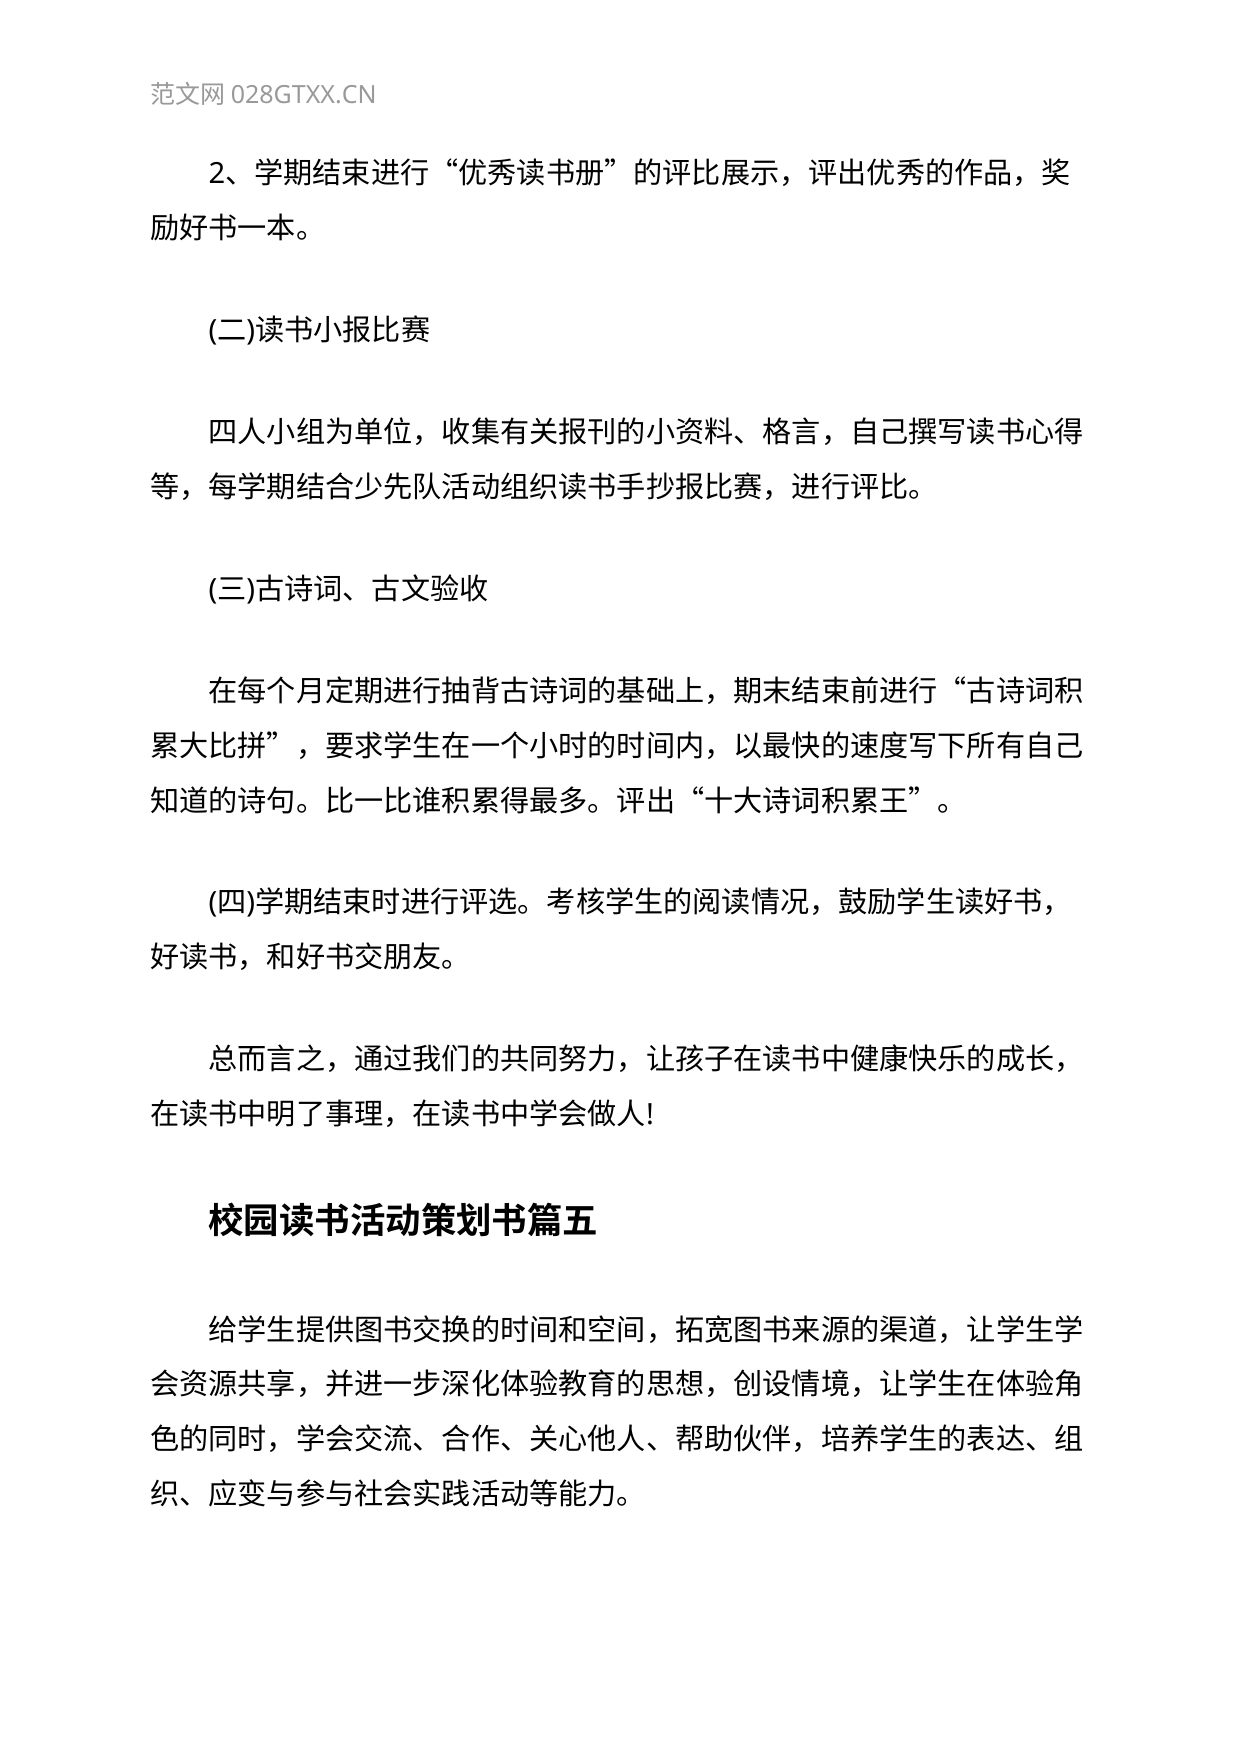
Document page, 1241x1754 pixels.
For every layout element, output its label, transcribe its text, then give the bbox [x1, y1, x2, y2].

text 四人小组为单位，收集有关报刊的小资料、格言，自己撰写读书心得等，每学期结合少先队活动组织读书手抄报比赛，进行评比。 [150, 409, 1090, 506]
text (四)学期结束时进行评选。考核学生的阅读情况，鼓励学生读好书，好读书，和好书交朋友。 [150, 879, 1090, 976]
text 总而言之，通过我们的共同努力，让孩子在读书中健康快乐的成长，在读书中明了事理，在读书中学会做人! [150, 1036, 1090, 1133]
text 在每个月定期进行抽背古诗词的基础上，期末结束前进行“古诗词积累大比拼”，要求学生在一个小时的时间内，以最快的速度写下所有自己知道的诗句。比一比谁积累得最多。评出“十大诗词积累王”。 [150, 667, 1090, 819]
text (三)古诗词、古文验收 [150, 565, 1090, 608]
text 给学生提供图书交换的时间和空间，拓宽图书来源的渠道，让学生学会资源共享，并进一步深化体验教育的思想，创设情境，让学生在体验角色的同时，学会交流、合作、关心他人、帮助伙伴，培养学生的表达、组织、应变与参与社会实践活动等能力。 [150, 1306, 1090, 1513]
text 校园读书活动策划书篇五 [150, 1193, 1090, 1244]
text 2、学期结束进行“优秀读书册”的评比展示，评出优秀的作品，奖励好书一本。 [150, 150, 1090, 247]
text (二)读书小报比赛 [150, 307, 1090, 349]
